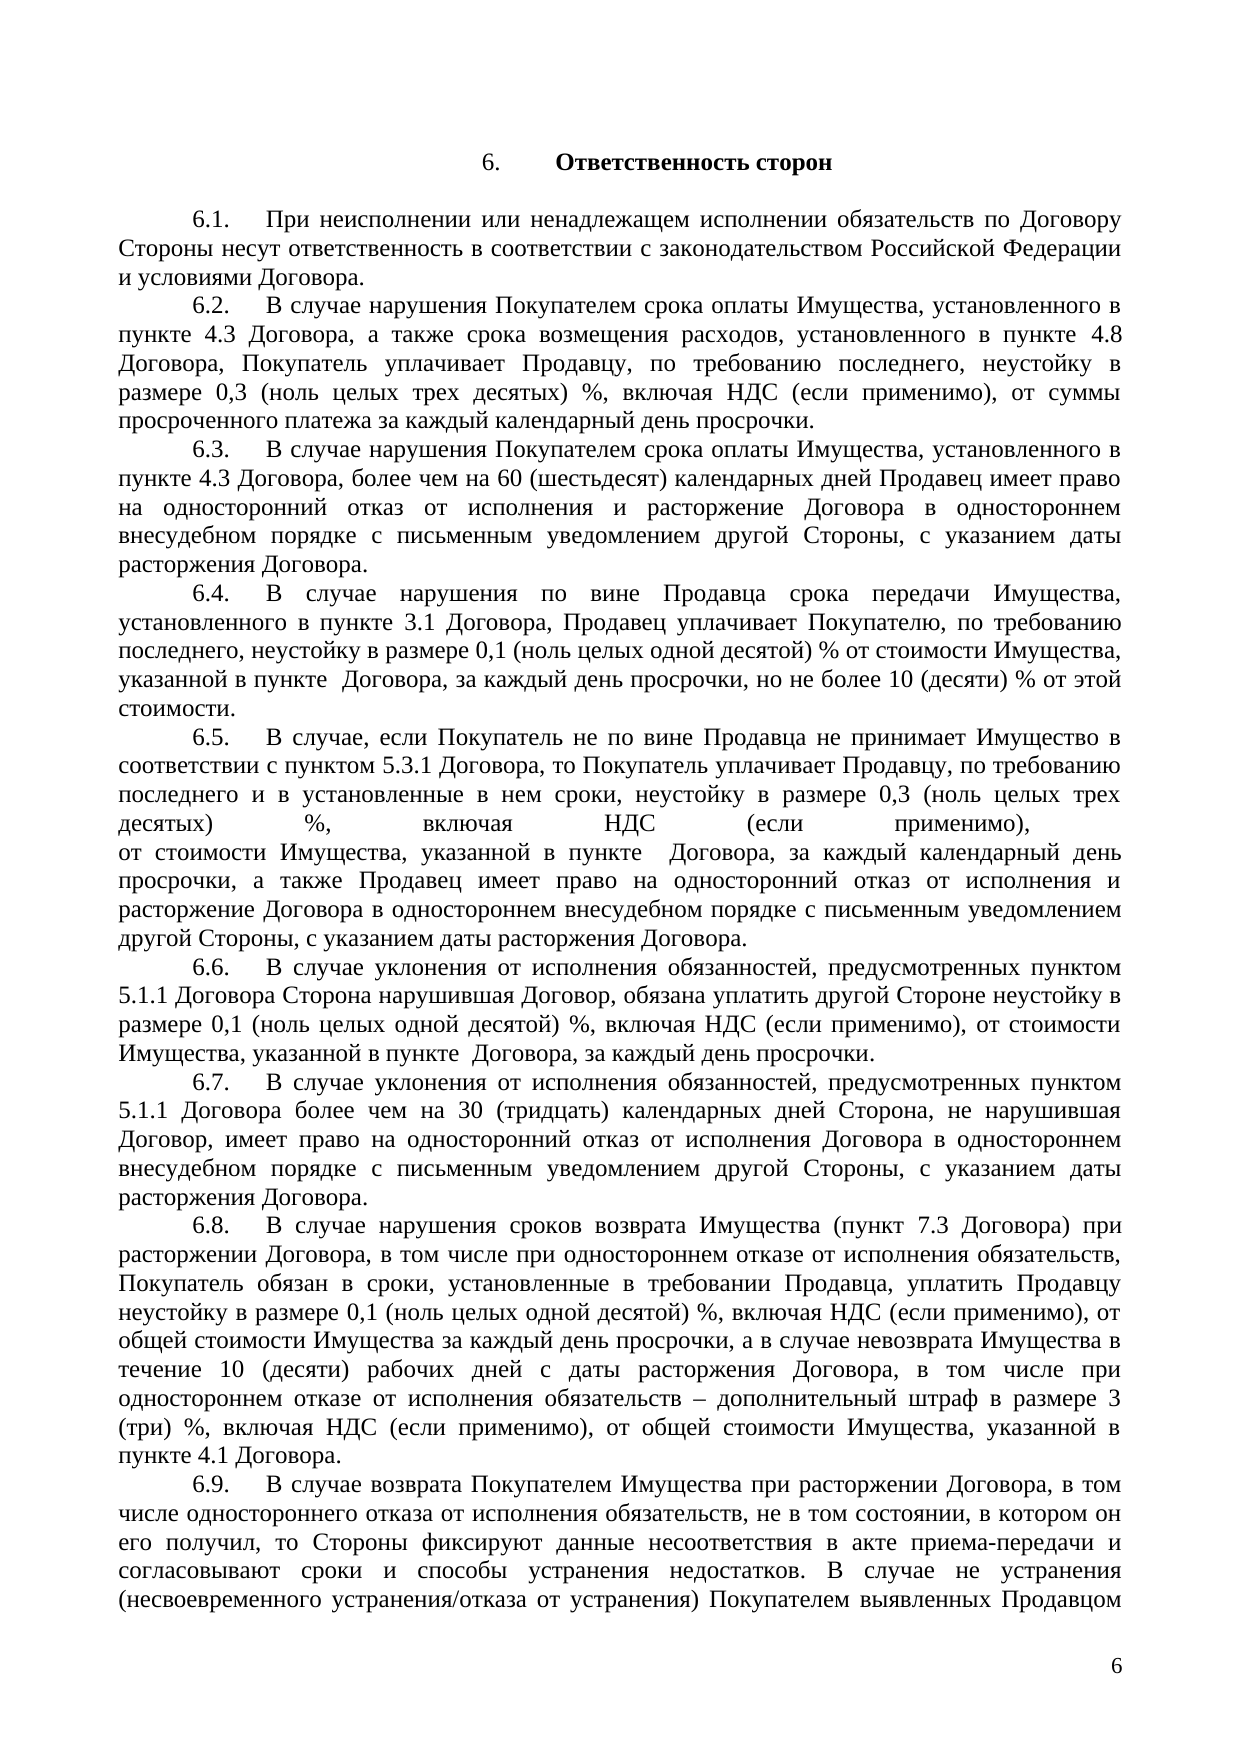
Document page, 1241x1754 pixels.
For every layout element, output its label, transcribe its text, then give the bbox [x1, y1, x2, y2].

list Ответственность сторон [118, 147, 1122, 176]
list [118, 1469, 1122, 1613]
list В случае, если Покупатель не по вине Продавца не принимает Имущество в соответствии с пунктом 5.3.1 Договора, то Покупатель уплачивает Продавцу, по требованию последнего и в установленные в нем сроки, неустойку в размере 0,3 (ноль целых трех десятых) %, включая НДС (если применимо), от стоимости Имущества, указанной в пункте 4.1 Договора, за каждый календарный день просрочки, а также Продавец имеет право на односторонний отказ от исполнения и расторжение Договора в одностороннем внесудебном порядке с письменным уведомлением другой Стороны, с указанием даты расторжения Договора. [118, 722, 1122, 952]
list В случае нарушения по вине Продавца срока передачи Имущества, установленного в пункте 3.1 Договора, Продавец уплачивает Покупателю, по требованию последнего, неустойку в размере 0,1 (ноль целых одной десятой) % от стоимости Имущества, указанной в пункте 4.1 Договора, за каждый день просрочки, но не более 10 (десяти) % от этой стоимости. [118, 578, 1122, 722]
list В случае уклонения от исполнения обязанностей, предусмотренных пунктом 5.1.1 Договора более чем на 30 (тридцать) календарных дней Сторона, не нарушившая Договор, имеет право на односторонний отказ от исполнения Договора в одностороннем внесудебном порядке с письменным уведомлением другой Стороны, с указанием даты расторжения Договора. [118, 1067, 1122, 1211]
list При неисполнении или ненадлежащем исполнении обязательств по Договору Стороны несут ответственность в соответствии с законодательством Российской Федерации и условиями Договора. [118, 204, 1122, 291]
list В случае уклонения от исполнения обязанностей, предусмотренных пунктом 5.1.1 Договора Сторона нарушившая Договор, обязана уплатить другой Стороне неустойку в размере 0,1 (ноль целых одной десятой) %, включая НДС (если применимо), от стоимости Имущества, указанной в пункте 4.1 Договора, за каждый день просрочки. [118, 952, 1122, 1067]
list В случае нарушения Покупателем срока оплаты Имущества, установленного в пункте 4.3 Договора, а также срока возмещения расходов, установленного в пункте 4.10 Договора, Покупатель уплачивает Продавцу, по требованию последнего, неустойку в размере 0,3 (ноль целых трех десятых) %, включая НДС (если применимо), от суммы просроченного платежа за каждый календарный день просрочки. [118, 291, 1122, 434]
list В случае нарушения сроков возврата Имущества (пункт 7.3 Договора) при расторжении Договора, в том числе при одностороннем отказе от исполнения обязательств, Покупатель обязан в сроки, установленные в требовании Продавца, уплатить Продавцу неустойку в размере 0,1 (ноль целых одной десятой) %, включая НДС (если применимо), от общей стоимости Имущества за каждый день просрочки, а в случае невозврата Имущества в течение 10 (десяти) рабочих дней с даты расторжения Договора, в том числе при одностороннем отказе от исполнения обязательств – дополнительный штраф в размере 3 (три) %, включая НДС (если применимо), от общей стоимости Имущества, указанной в пункте 4.1 Договора. [118, 1211, 1122, 1469]
list В случае нарушения Покупателем срока оплаты Имущества, установленного в пункте 4.3 Договора, более чем на 60 (шестьдесят) календарных дней Продавец имеет право на односторонний отказ от исполнения и расторжение Договора в одностороннем внесудебном порядке с письменным уведомлением другой Стороны, с указанием даты расторжения Договора. [118, 434, 1122, 578]
